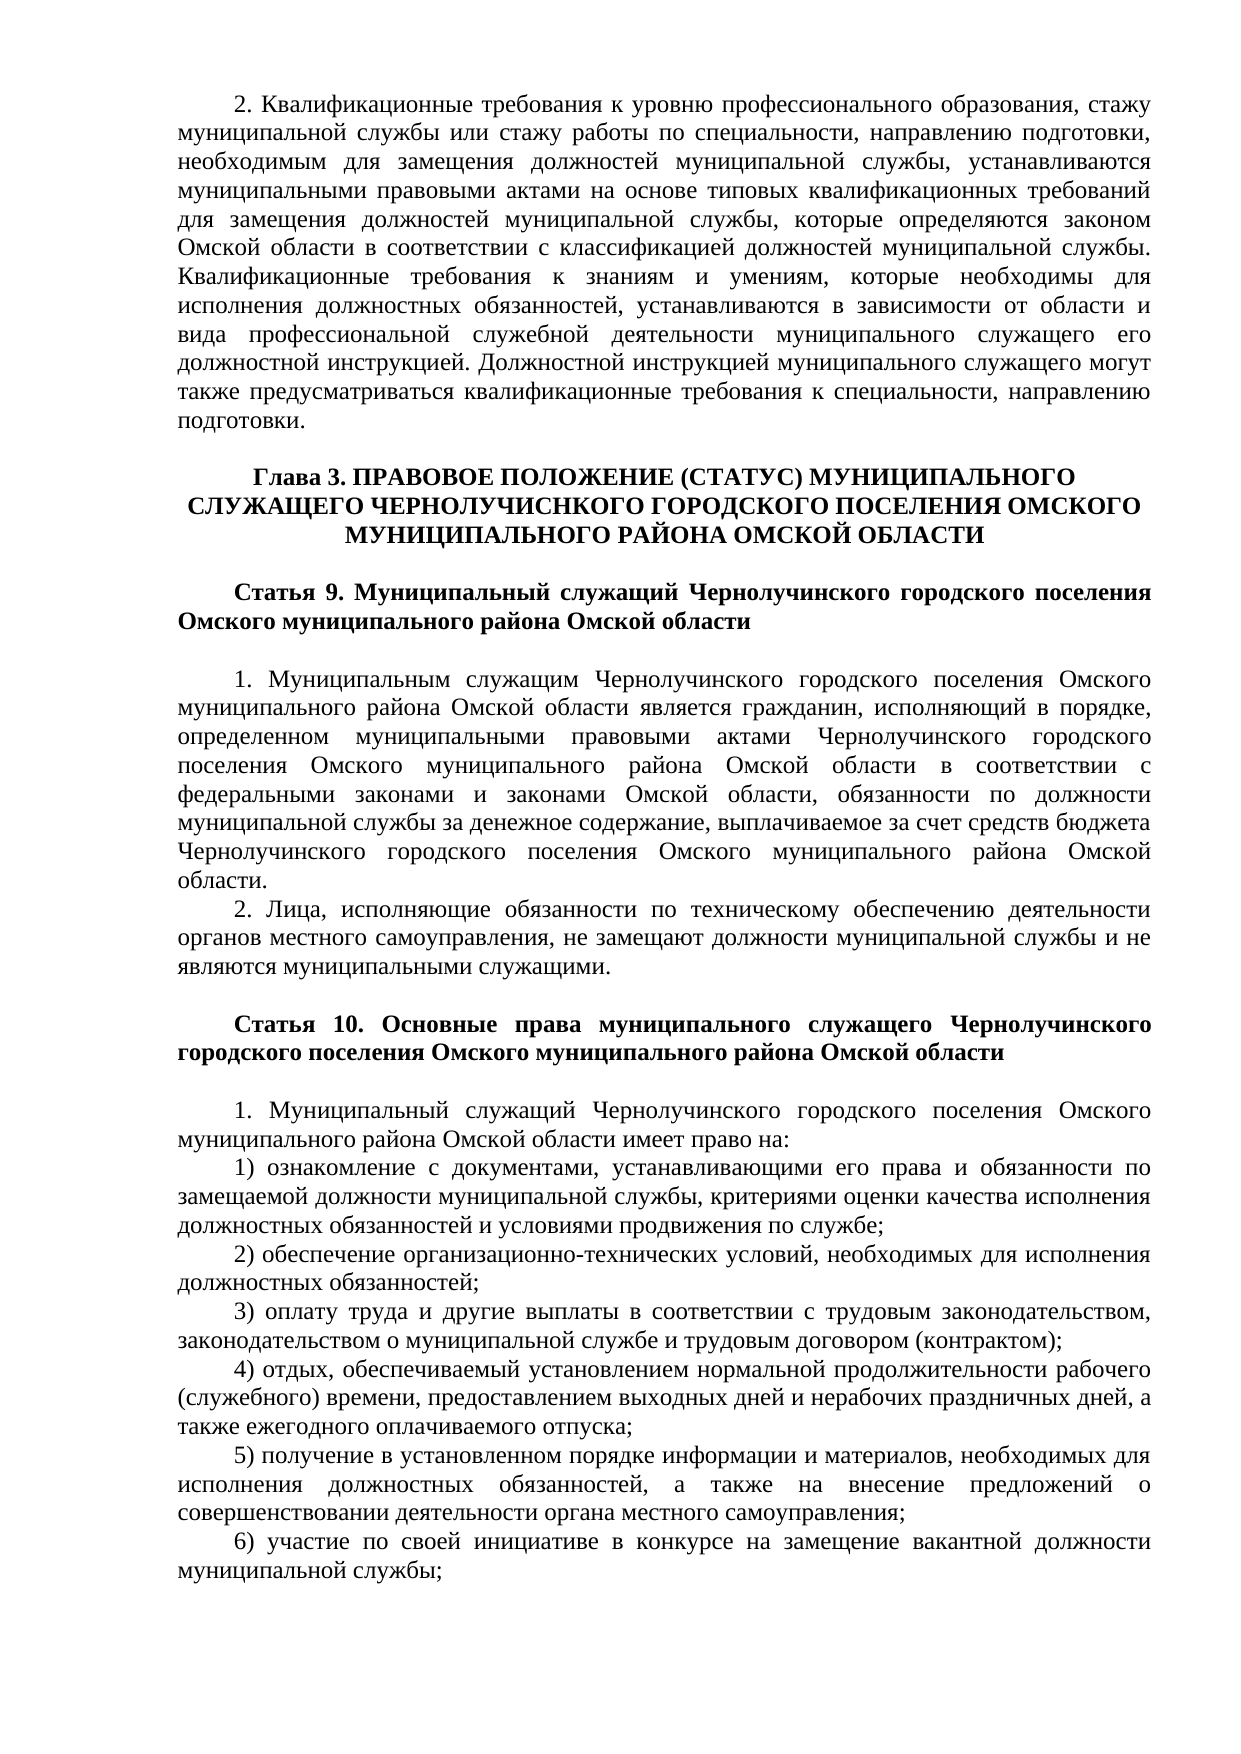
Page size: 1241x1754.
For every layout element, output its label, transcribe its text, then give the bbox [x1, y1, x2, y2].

title Статья 10. Основные права муниципального служащего Чернолучинского городского поселения Омского муниципального района Омской области [177, 1009, 1152, 1066]
text 3) оплату труда и другие выплаты в соответствии с трудовым законодательством, законодательством о муниципальной службе и трудовым договором (контрактом); [177, 1296, 1152, 1354]
text 2. Лица, исполняющие обязанности по техническому обеспечению деятельности органов местного самоуправления, не замещают должности муниципальной службы и не являются муниципальными служащими. [177, 894, 1152, 980]
text 1. Муниципальный служащий Чернолучинского городского поселения Омского муниципального района Омской области имеет право на: [177, 1095, 1152, 1152]
text 5) получение в установленном порядке информации и материалов, необходимых для исполнения должностных обязанностей, а также на внесение предложений о совершенствовании деятельности органа местного самоуправления; [177, 1440, 1152, 1526]
text 2. Квалификационные требования к уровню профессионального образования, стажу муниципальной службы или стажу работы по специальности, направлению подготовки, необходимым для замещения должностей муниципальной службы, устанавливаются муниципальными правовыми актами на основе типовых квалификационных требований для замещения должностей муниципальной службы, которые определяются законом Омской области в соответствии с классификацией должностей муниципальной службы. Квалификационные требования к знаниям и умениям, которые необходимы для исполнения должностных обязанностей, устанавливаются в зависимости от области и вида профессиональной служебной деятельности муниципального служащего его должностной инструкцией. Должностной инструкцией муниципального служащего могут также предусматриваться квалификационные требования к специальности, направлению подготовки. [177, 89, 1152, 434]
title Глава 3. ПРАВОВОЕ ПОЛОЖЕНИЕ (СТАТУС) МУНИЦИПАЛЬНОГО [177, 462, 1152, 491]
text 4) отдых, обеспечиваемый установлением нормальной продолжительности рабочего (служебного) времени, предоставлением выходных дней и нерабочих праздничных дней, а также ежегодного оплачиваемого отпуска; [177, 1354, 1152, 1440]
title СЛУЖАЩЕГО ЧЕРНОЛУЧИСНКОГО ГОРОДСКОГО ПОСЕЛЕНИЯ ОМСКОГО МУНИЦИПАЛЬНОГО РАЙОНА ОМСКОЙ ОБЛАСТИ [177, 491, 1152, 549]
text 1) ознакомление с документами, устанавливающими его права и обязанности по замещаемой должности муниципальной службы, критериями оценки качества исполнения должностных обязанностей и условиями продвижения по службе; [177, 1152, 1152, 1239]
text 6) участие по своей инициативе в конкурсе на замещение вакантной должности муниципальной службы; [177, 1526, 1152, 1584]
title Статья 9. Муниципальный служащий Чернолучинского городского поселения Омского муниципального района Омской области [177, 577, 1152, 635]
text 1. Муниципальным служащим Чернолучинского городского поселения Омского муниципального района Омской области является гражданин, исполняющий в порядке, определенном муниципальными правовыми актами Чернолучинского городского поселения Омского муниципального района Омской области в соответствии с федеральными законами и законами Омской области, обязанности по должности муниципальной службы за денежное содержание, выплачиваемое за счет средств бюджета Чернолучинского городского поселения Омского муниципального района Омской области. [177, 664, 1152, 894]
text 2) обеспечение организационно-технических условий, необходимых для исполнения должностных обязанностей; [177, 1239, 1152, 1296]
